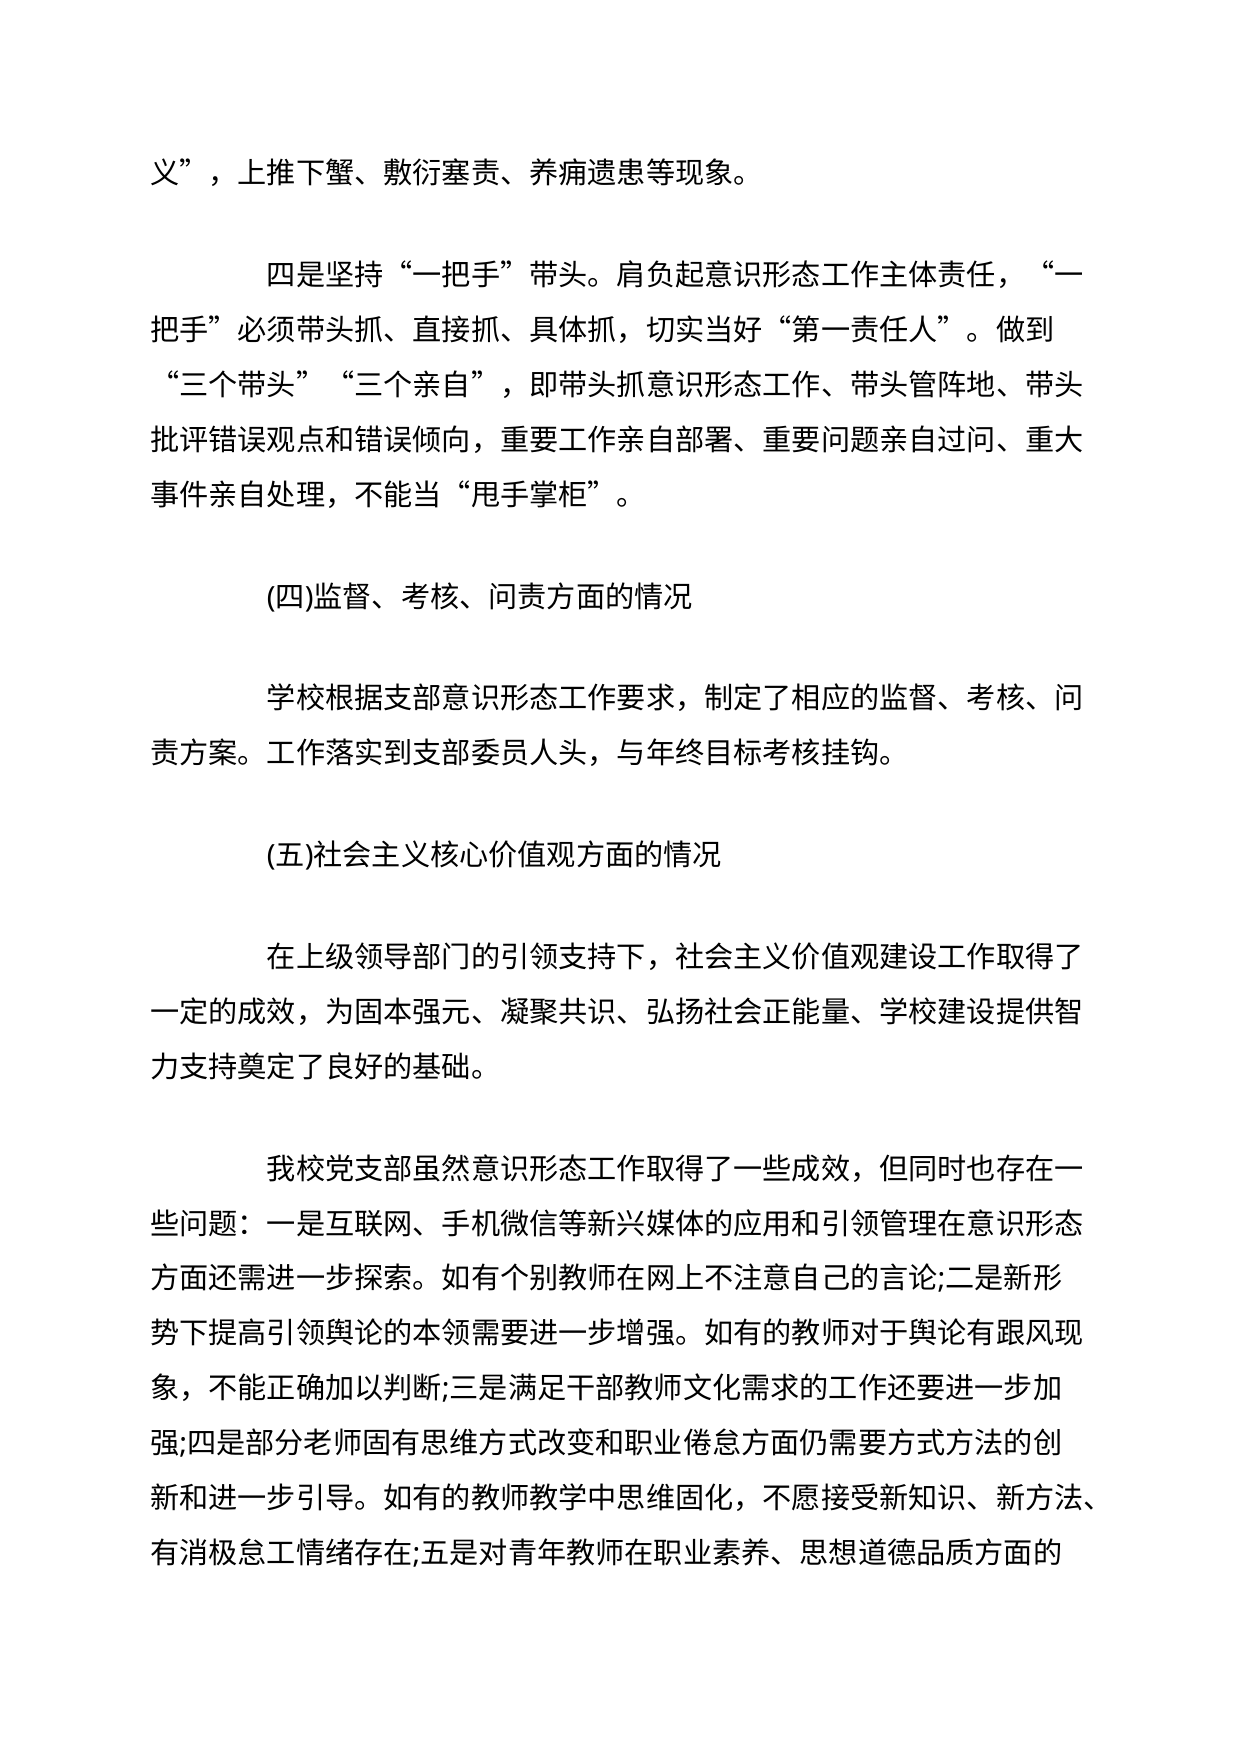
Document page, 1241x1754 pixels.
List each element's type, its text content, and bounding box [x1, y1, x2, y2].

text (四)监督、考核、问责方面的情况 [150, 573, 1090, 616]
text 四是坚持“一把手”带头。肩负起意识形态工作主体责任，“一把手”必须带头抓、直接抓、具体抓，切实当好“第一责任人”。做到“三个带头”“三个亲自”，即带头抓意识形态工作、带头管阵地、带头批评错误观点和错误倾向，重要工作亲自部署、重要问题亲自过问、重大事件亲自处理，不能当“甩手掌柜”。 [150, 252, 1090, 514]
text (五)社会主义核心价值观方面的情况 [150, 832, 1090, 874]
text 学校根据支部意识形态工作要求，制定了相应的监督、考核、问责方案。工作落实到支部委员人头，与年终目标考核挂钩。 [150, 675, 1090, 772]
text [150, 150, 1090, 192]
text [150, 1145, 1090, 1572]
text 在上级领导部门的引领支持下，社会主义价值观建设工作取得了一定的成效，为固本强元、凝聚共识、弘扬社会正能量、学校建设提供智力支持奠定了良好的基础。 [150, 934, 1090, 1086]
